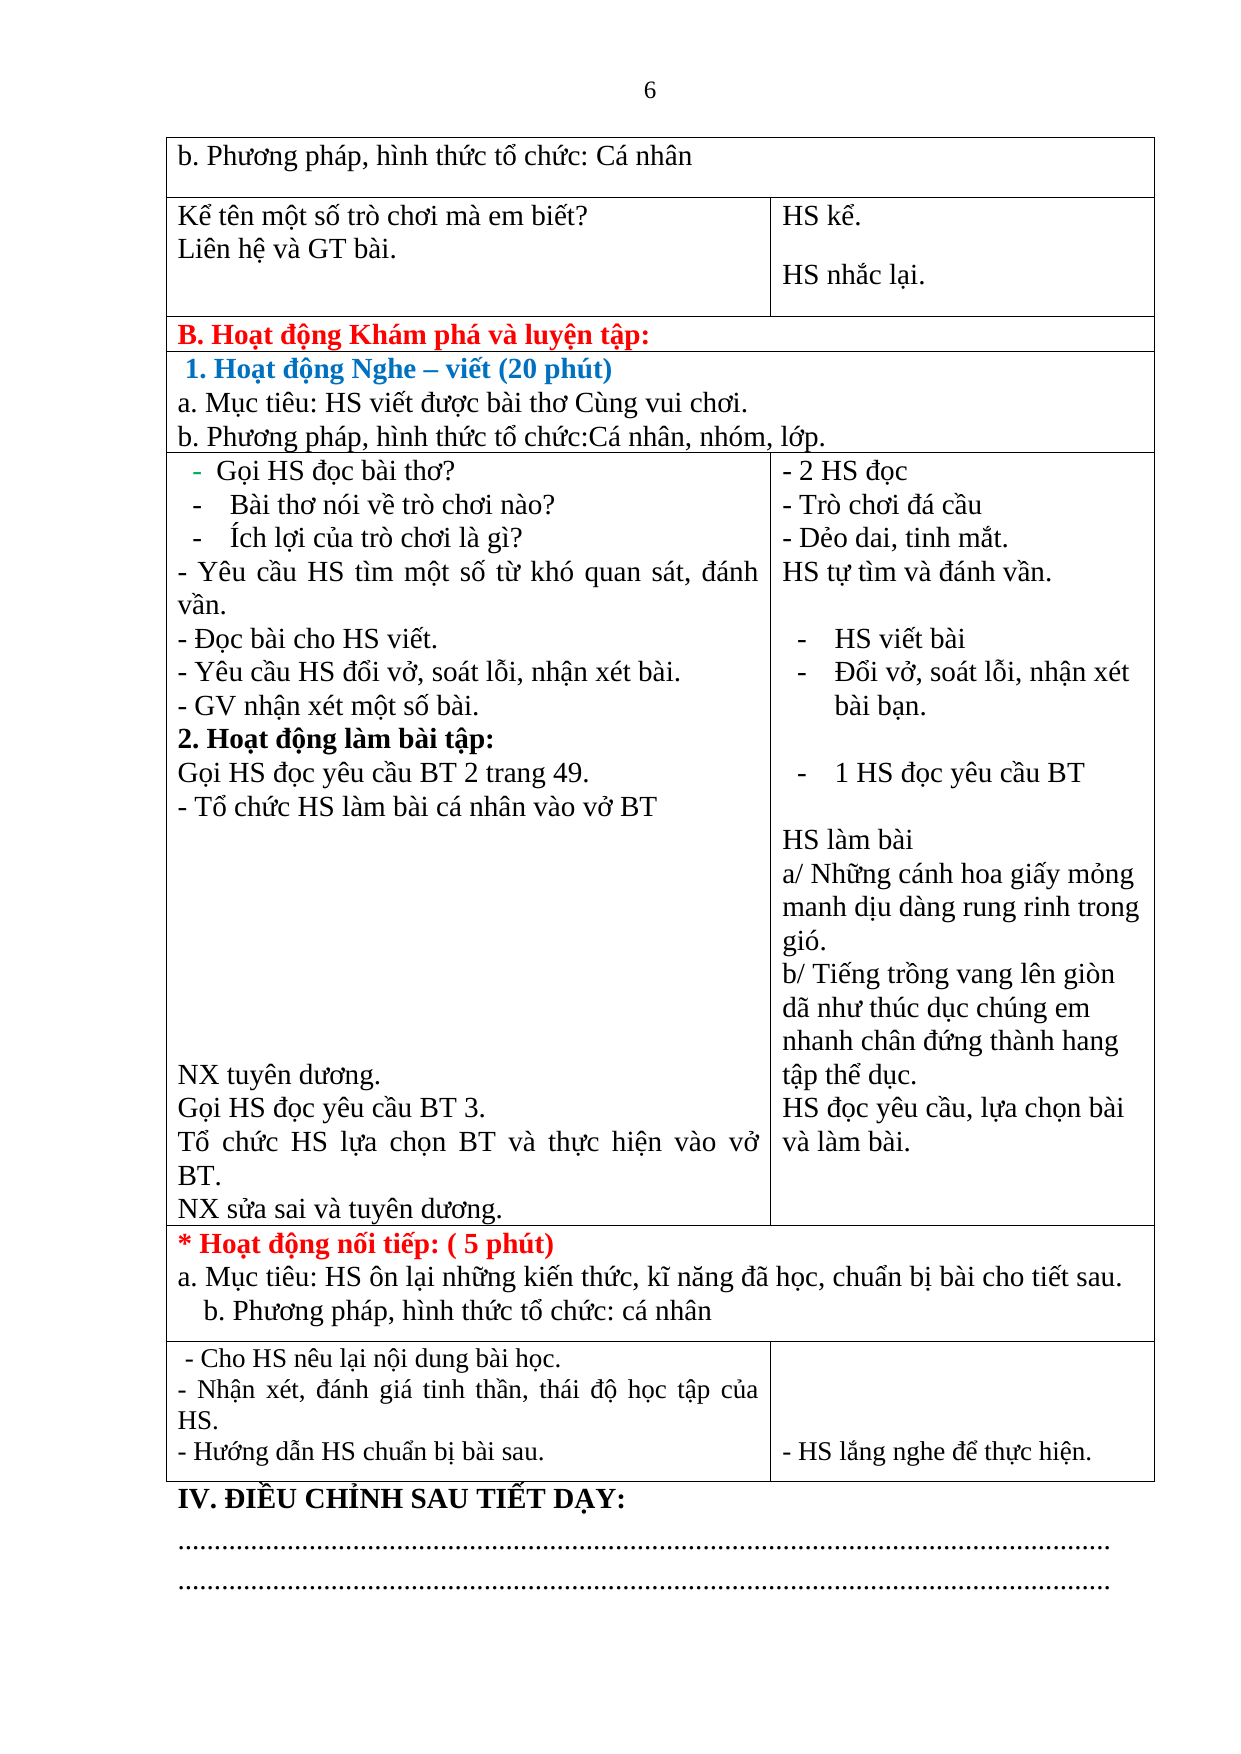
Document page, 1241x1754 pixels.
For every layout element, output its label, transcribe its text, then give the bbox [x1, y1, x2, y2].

table_cell - 2 HS đọc - Trò chơi đá cầu - Dẻo dai, tinh mắt. HS tự tìm và đánh vần. HS viết bài Đổi vở, soát lỗi, nhận xét bài bạn. 1 HS đọc yêu cầu BT HS làm bài a/ Những cánh hoa giấy mỏng manh dịu dàng rung rinh trong gió. b/ Tiếng trồng vang lên giòn dã như thúc dục chúng em nhanh chân đứng thành hang tập thể dục. HS đọc yêu cầu, lựa chọn bài và làm bài. [771, 453, 1154, 1225]
table_cell HS kể. HS nhắc lại. [771, 198, 1154, 316]
text IV. ĐIỀU CHỈNH SAU TIẾT DẠY: [177, 1482, 1122, 1515]
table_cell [167, 138, 1154, 197]
text ................................................................................................................................ [177, 1562, 1122, 1596]
table_cell - HS lắng nghe để thực hiện. [771, 1342, 1154, 1481]
table_cell B. Hoạt động Khám phá và luyện tập: [167, 317, 1154, 351]
table_cell 1. Hoạt động Nghe – viết (20 phút) a. Mục tiêu: HS viết được bài thơ Cùng vui chơi. b. Phương pháp, hình thức tổ chức:Cá nhân, nhóm, lớp. [167, 352, 1154, 452]
table_cell - Gọi HS đọc bài thơ? Bài thơ nói về trò chơi nào? Ích lợi của trò chơi là gì? - Yêu cầu HS tìm một số từ khó quan sát, đánh vần. - Đọc bài cho HS viết. - Yêu cầu HS đổi vở, soát lỗi, nhận xét bài. - GV nhận xét một số bài. 2. Hoạt động làm bài tập: Gọi HS đọc yêu cầu BT 2 trang 49. - Tổ chức HS làm bài cá nhân vào vở BT NX tuyên dương. Gọi HS đọc yêu cầu BT 3. Tổ chức HS lựa chọn BT và thực hiện vào vở BT. NX sửa sai và tuyên dương. [167, 453, 770, 1225]
table_cell * Hoạt động nối tiếp: ( 5 phút) a. Mục tiêu: HS ôn lại những kiến thức, kĩ năng đã học, chuẩn bị bài cho tiết sau. b. Phương pháp, hình thức tổ chức: cá nhân [167, 1226, 1154, 1341]
text ................................................................................................................................ [177, 1522, 1122, 1555]
table_cell Kể tên một số trò chơi mà em biết? Liên hệ và GT bài. [167, 198, 770, 316]
table_cell - Cho HS nêu lại nội dung bài học. - Nhận xét, đánh giá tinh thần, thái độ học tập của HS. - Hướng dẫn HS chuẩn bị bài sau. [167, 1342, 770, 1481]
